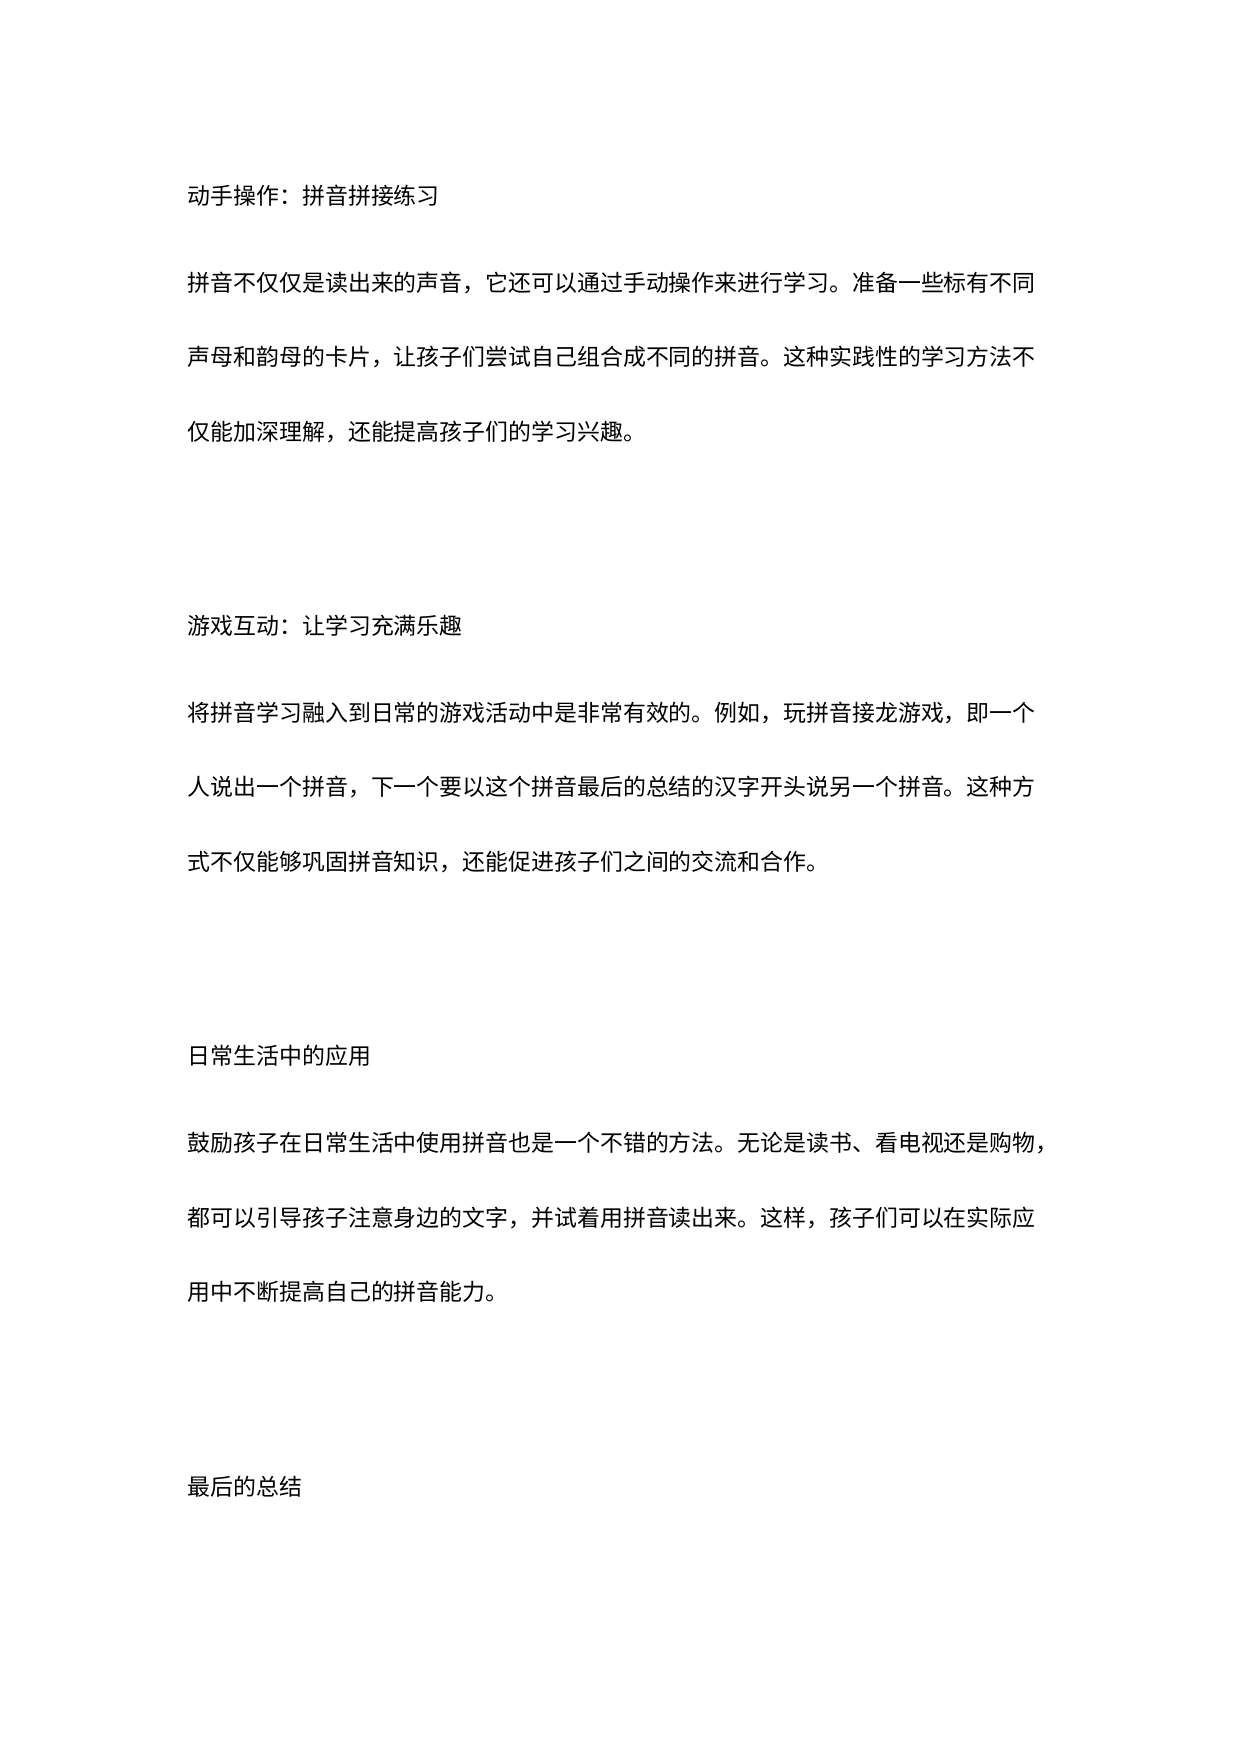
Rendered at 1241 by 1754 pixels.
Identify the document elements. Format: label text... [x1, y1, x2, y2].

text 最后的总结 [187, 1453, 1053, 1518]
text 拼音不仅仅是读出来的声音，它还可以通过手动操作来进行学习。准备一些标有不同声母和韵母的卡片，让孩子们尝试自己组合成不同的拼音。这种实践性的学习方法不仅能加深理解，还能提高孩子们的学习兴趣。 [187, 248, 1053, 463]
text 将拼音学习融入到日常的游戏活动中是非常有效的。例如，玩拼音接龙游戏，即一个人说出一个拼音，下一个要以这个拼音最后的总结的汉字开头说另一个拼音。这种方式不仅能够巩固拼音知识，还能促进孩子们之间的交流和合作。 [187, 679, 1053, 893]
text 鼓励孩子在日常生活中使用拼音也是一个不错的方法。无论是读书、看电视还是购物，都可以引导孩子注意身边的文字，并试着用拼音读出来。这样，孩子们可以在实际应用中不断提高自己的拼音能力。 [187, 1109, 1053, 1323]
text 日常生活中的应用 [187, 1022, 1053, 1087]
text 动手操作：拼音拼接练习 [187, 162, 1053, 227]
text 游戏互动：让学习充满乐趣 [187, 592, 1053, 657]
